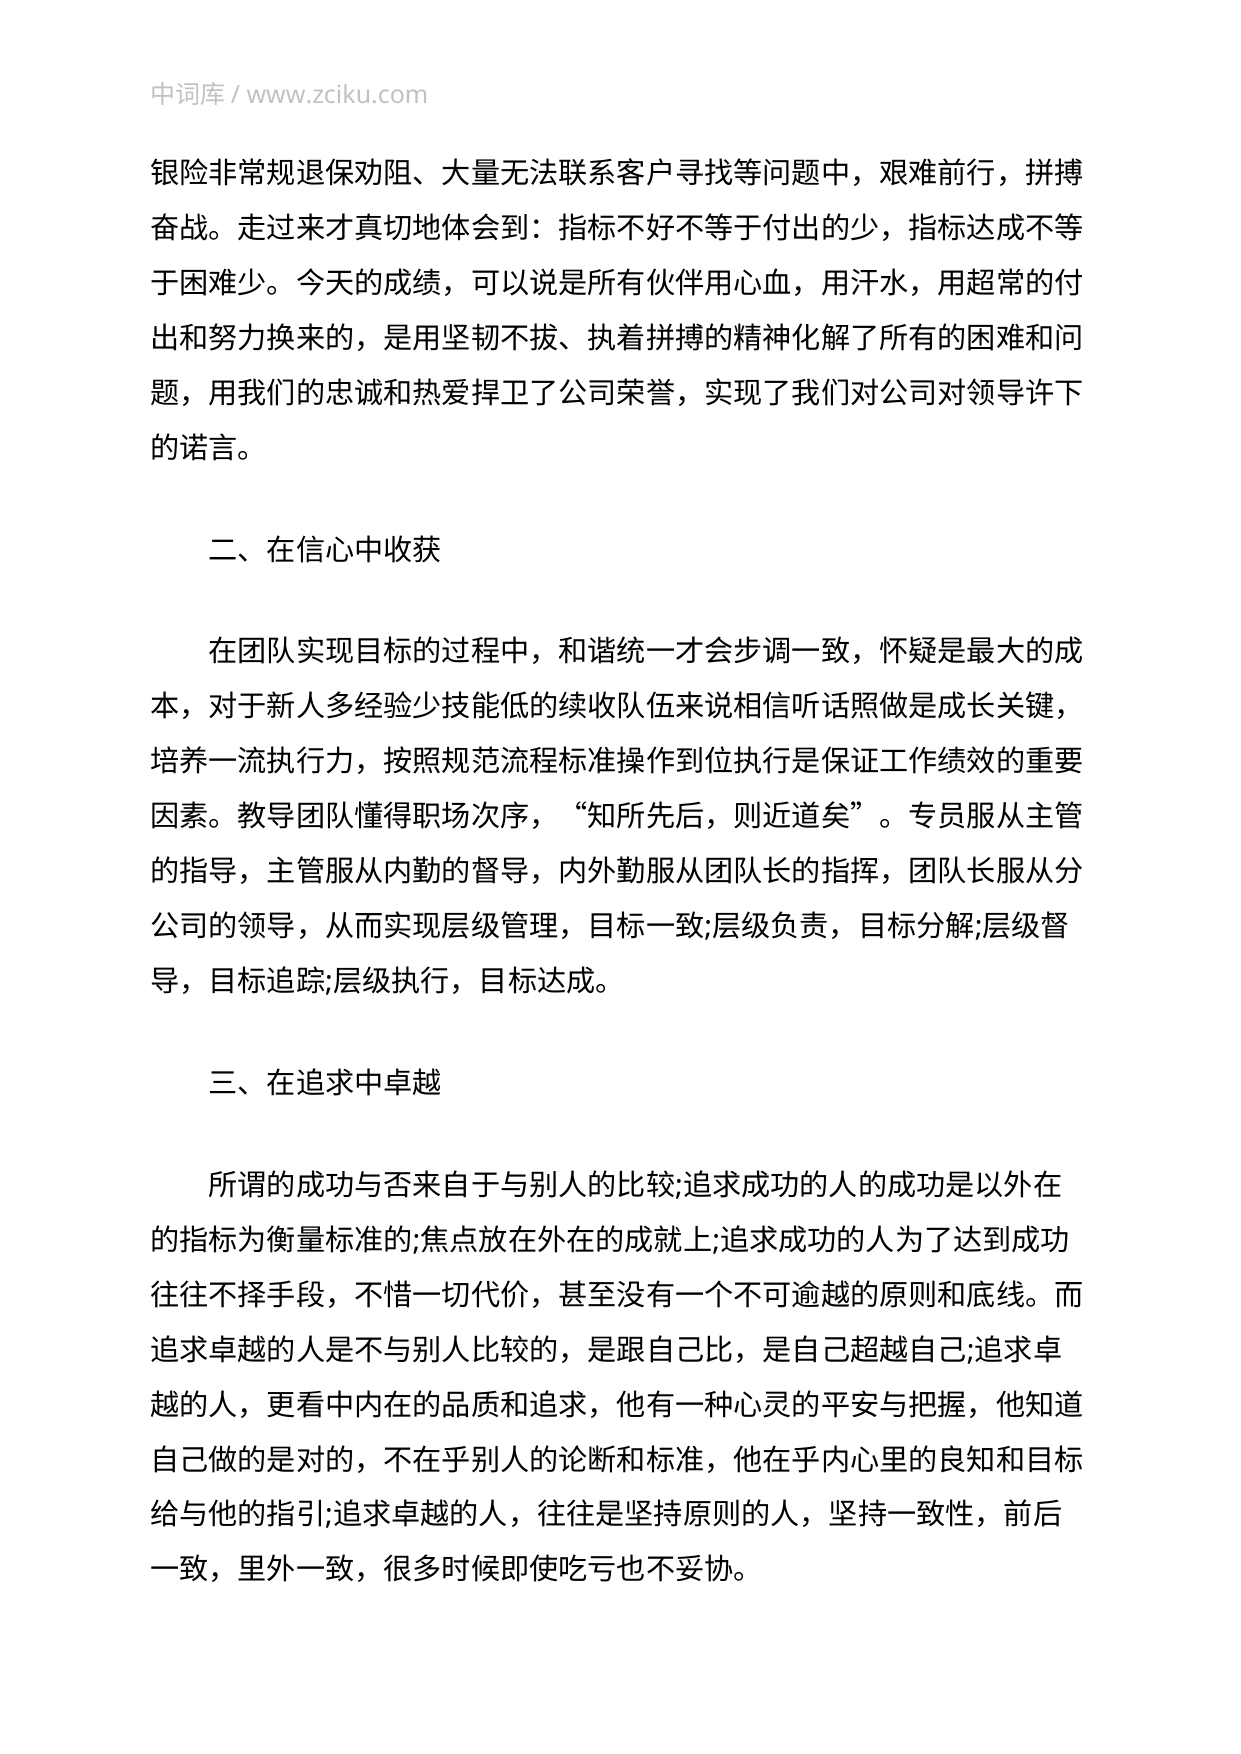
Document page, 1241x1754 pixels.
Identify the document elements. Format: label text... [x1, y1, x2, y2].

text 在团队实现目标的过程中，和谐统一才会步调一致，怀疑是最大的成本，对于新人多经验少技能低的续收队伍来说相信听话照做是成长关键，培养一流执行力，按照规范流程标准操作到位执行是保证工作绩效的重要因素。教导团队懂得职场次序，“知所先后，则近道矣”。专员服从主管的指导，主管服从内勤的督导，内外勤服从团队长的指挥，团队长服从分公司的领导，从而实现层级管理，目标一致;层级负责，目标分解;层级督导，目标追踪;层级执行，目标达成。 [150, 628, 1090, 1000]
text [150, 150, 1090, 467]
text 三、在追求中卓越 [150, 1059, 1090, 1102]
text 二、在信心中收获 [150, 526, 1090, 568]
text 所谓的成功与否来自于与别人的比较;追求成功的人的成功是以外在的指标为衡量标准的;焦点放在外在的成就上;追求成功的人为了达到成功往往不择手段，不惜一切代价，甚至没有一个不可逾越的原则和底线。而追求卓越的人是不与别人比较的，是跟自己比，是自己超越自己;追求卓越的人，更看中内在的品质和追求，他有一种心灵的平安与把握，他知道自己做的是对的，不在乎别人的论断和标准，他在乎内心里的良知和目标给与他的指引;追求卓越的人，往往是坚持原则的人，坚持一致性，前后一致，里外一致，很多时候即使吃亏也不妥协。 [150, 1161, 1090, 1588]
